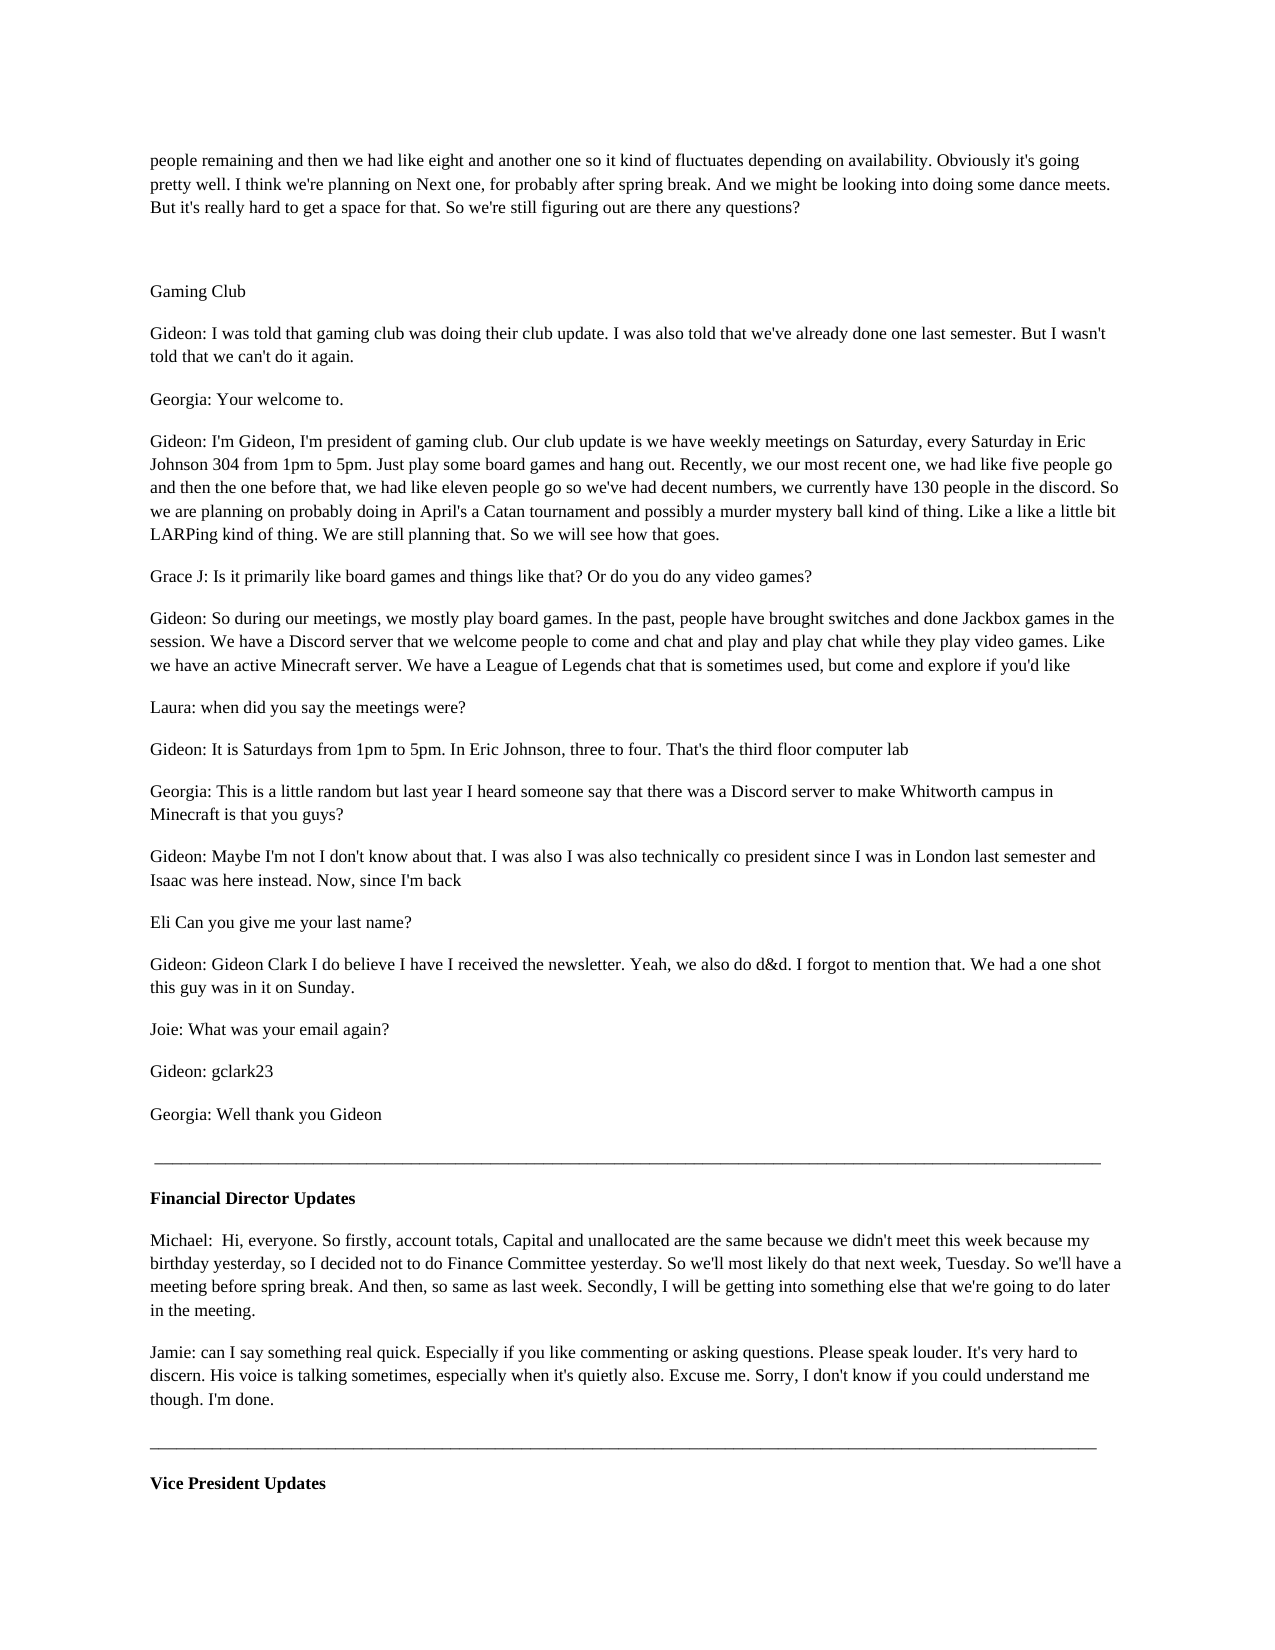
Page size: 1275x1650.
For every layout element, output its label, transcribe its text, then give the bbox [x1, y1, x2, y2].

text Jamie: can I say something real quick. Especially if you like commenting or asking questions. Please speak louder. It's very hard to discern. His voice is talking sometimes, especially when it's quietly also. Excuse me. Sorry, I don't know if you could understand me though. I'm done. [150, 1342, 1125, 1409]
text ___________________________________________________________________________________________________________ [150, 1145, 1125, 1166]
text Vice President Updates [150, 1472, 1125, 1493]
text Joie: What was your email again? [150, 1019, 1125, 1039]
text Michael: Hi, everyone. So firstly, account totals, Capital and unallocated are the same because we didn't meet this week because my birthday yesterday, so I decided not to do Finance Committee yesterday. So we'll most likely do that next week, Tuesday. So we'll have a meeting before spring break. And then, so same as last week. Secondly, I will be getting into something else that we're going to do later in the meeting. [150, 1229, 1125, 1320]
text Eli Can you give me your last name? [150, 912, 1125, 932]
text Gideon: Gideon Clark I do believe I have I received the newsletter. Yeah, we also do d&d. I forgot to mention that. We had a one shot this guy was in it on Sunday. [150, 954, 1125, 997]
text Grace J: Is it primarily like board games and things like that? Or do you do any video games? [150, 566, 1125, 586]
text Gideon: So during our meetings, we mostly play board games. In the past, people have brought switches and done Jackbox games in the session. We have a Discord server that we welcome people to come and chat and play and play chat while they play video games. Like we have an active Minecraft server. We have a League of Legends chat that is sometimes used, but come and explore if you'd like [150, 608, 1125, 675]
text ___________________________________________________________________________________________________________ [150, 1430, 1125, 1451]
text Financial Director Updates [150, 1187, 1125, 1208]
text Georgia: Your welcome to. [150, 388, 1125, 409]
text Gideon: I'm Gideon, I'm president of gaming club. Our club update is we have weekly meetings on Saturday, every Saturday in Eric Johnson 304 from 1pm to 5pm. Just play some board games and hang out. Recently, we our most recent one, we had like five people go and then the one before that, we had like eleven people go so we've had decent numbers, we currently have 130 people in the discord. So we are planning on probably doing in April's a Catan tournament and possibly a murder mystery ball kind of thing. Like a like a little bit LARPing kind of thing. We are still planning that. So we will see how that goes. [150, 430, 1125, 544]
text Laura: when did you say the meetings were? [150, 697, 1125, 717]
text Gideon: It is Saturdays from 1pm to 5pm. In Eric Johnson, three to four. That's the third floor computer lab [150, 739, 1125, 759]
text Georgia: This is a little random but last year I heard someone say that there was a Discord server to make Whitworth campus in Minecraft is that you guys? [150, 781, 1125, 824]
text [150, 150, 1125, 217]
text Gideon: gclark23 [150, 1061, 1125, 1082]
text Gideon: Maybe I'm not I don't know about that. I was also I was also technically co president since I was in London last semester and Isaac was here instead. Now, since I'm back [150, 846, 1125, 890]
text Gaming Club [150, 281, 1125, 301]
text Gideon: I was told that gaming club was doing their club update. I was also told that we've already done one last semester. But I wasn't told that we can't do it again. [150, 323, 1125, 367]
text Georgia: Well thank you Gideon [150, 1103, 1125, 1124]
